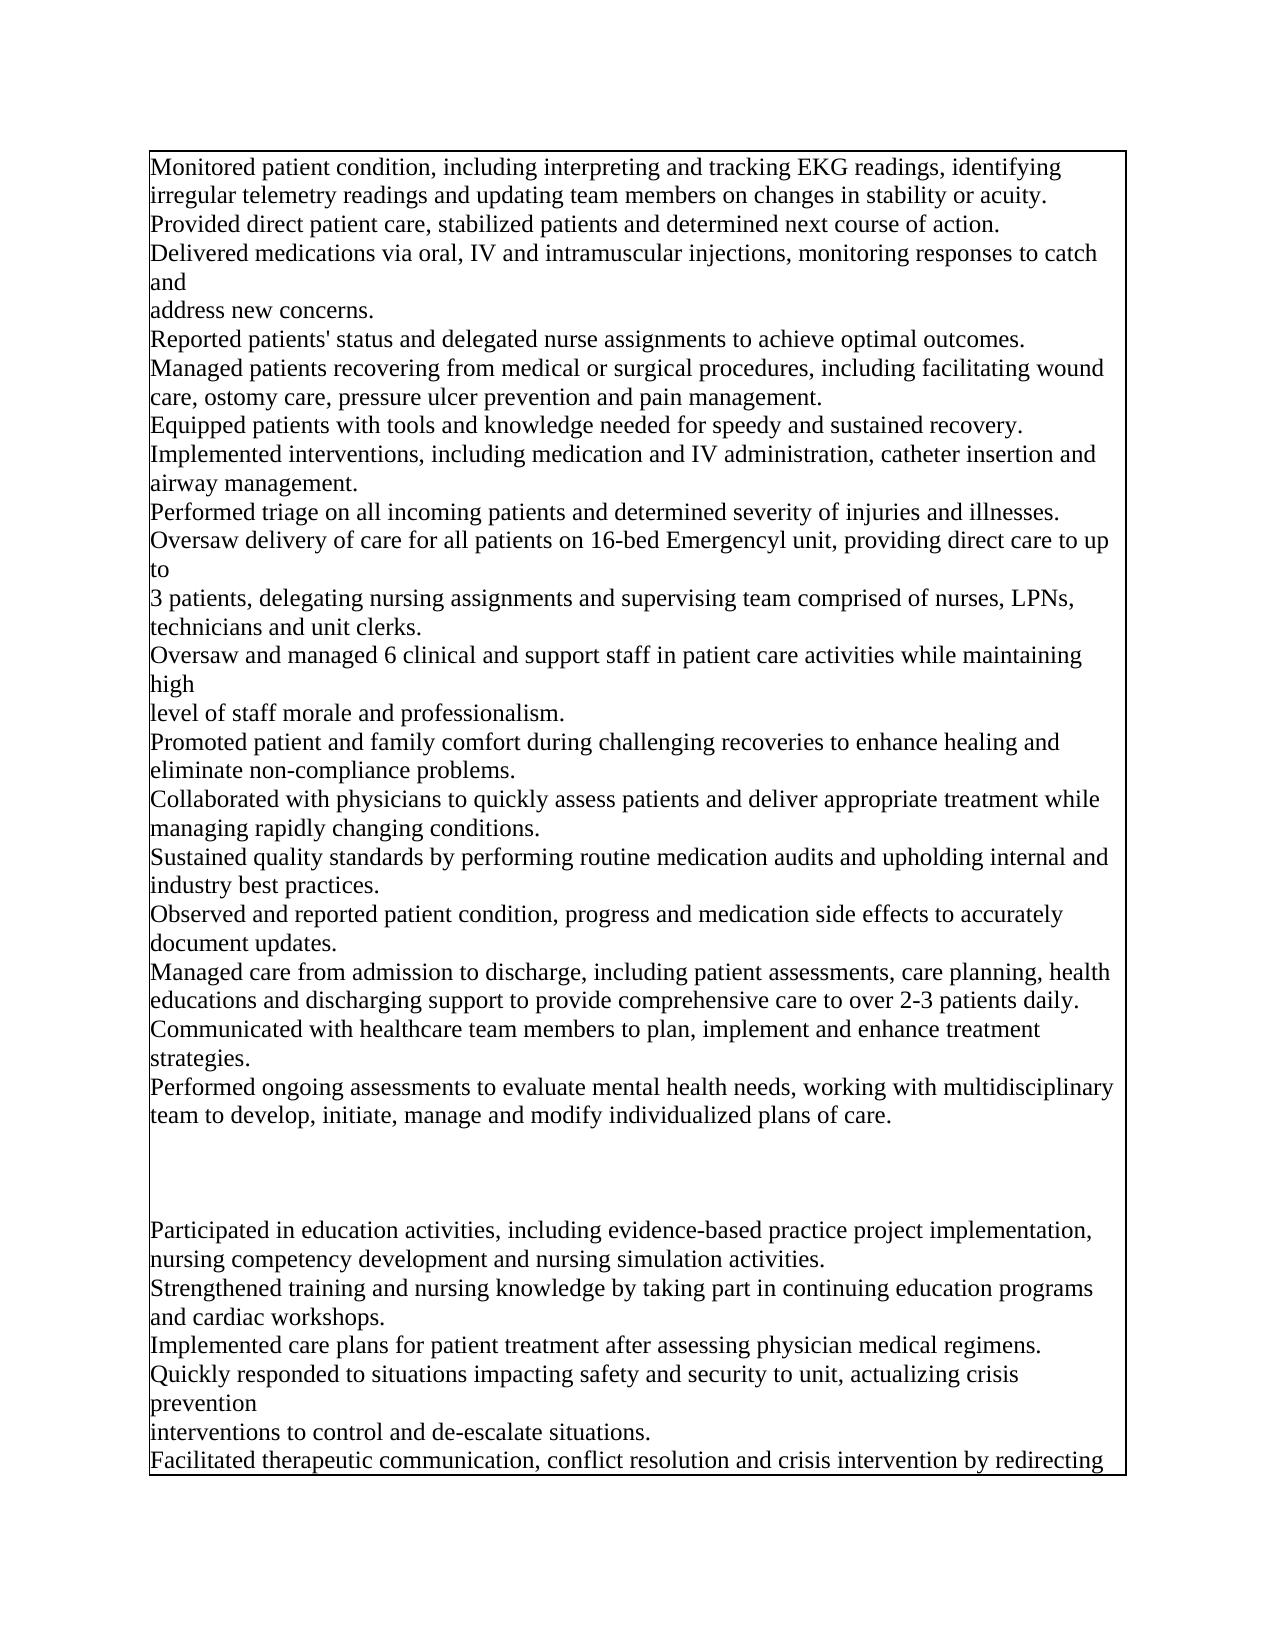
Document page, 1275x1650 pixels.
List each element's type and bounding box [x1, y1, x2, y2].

table_header [150, 152, 1125, 1474]
